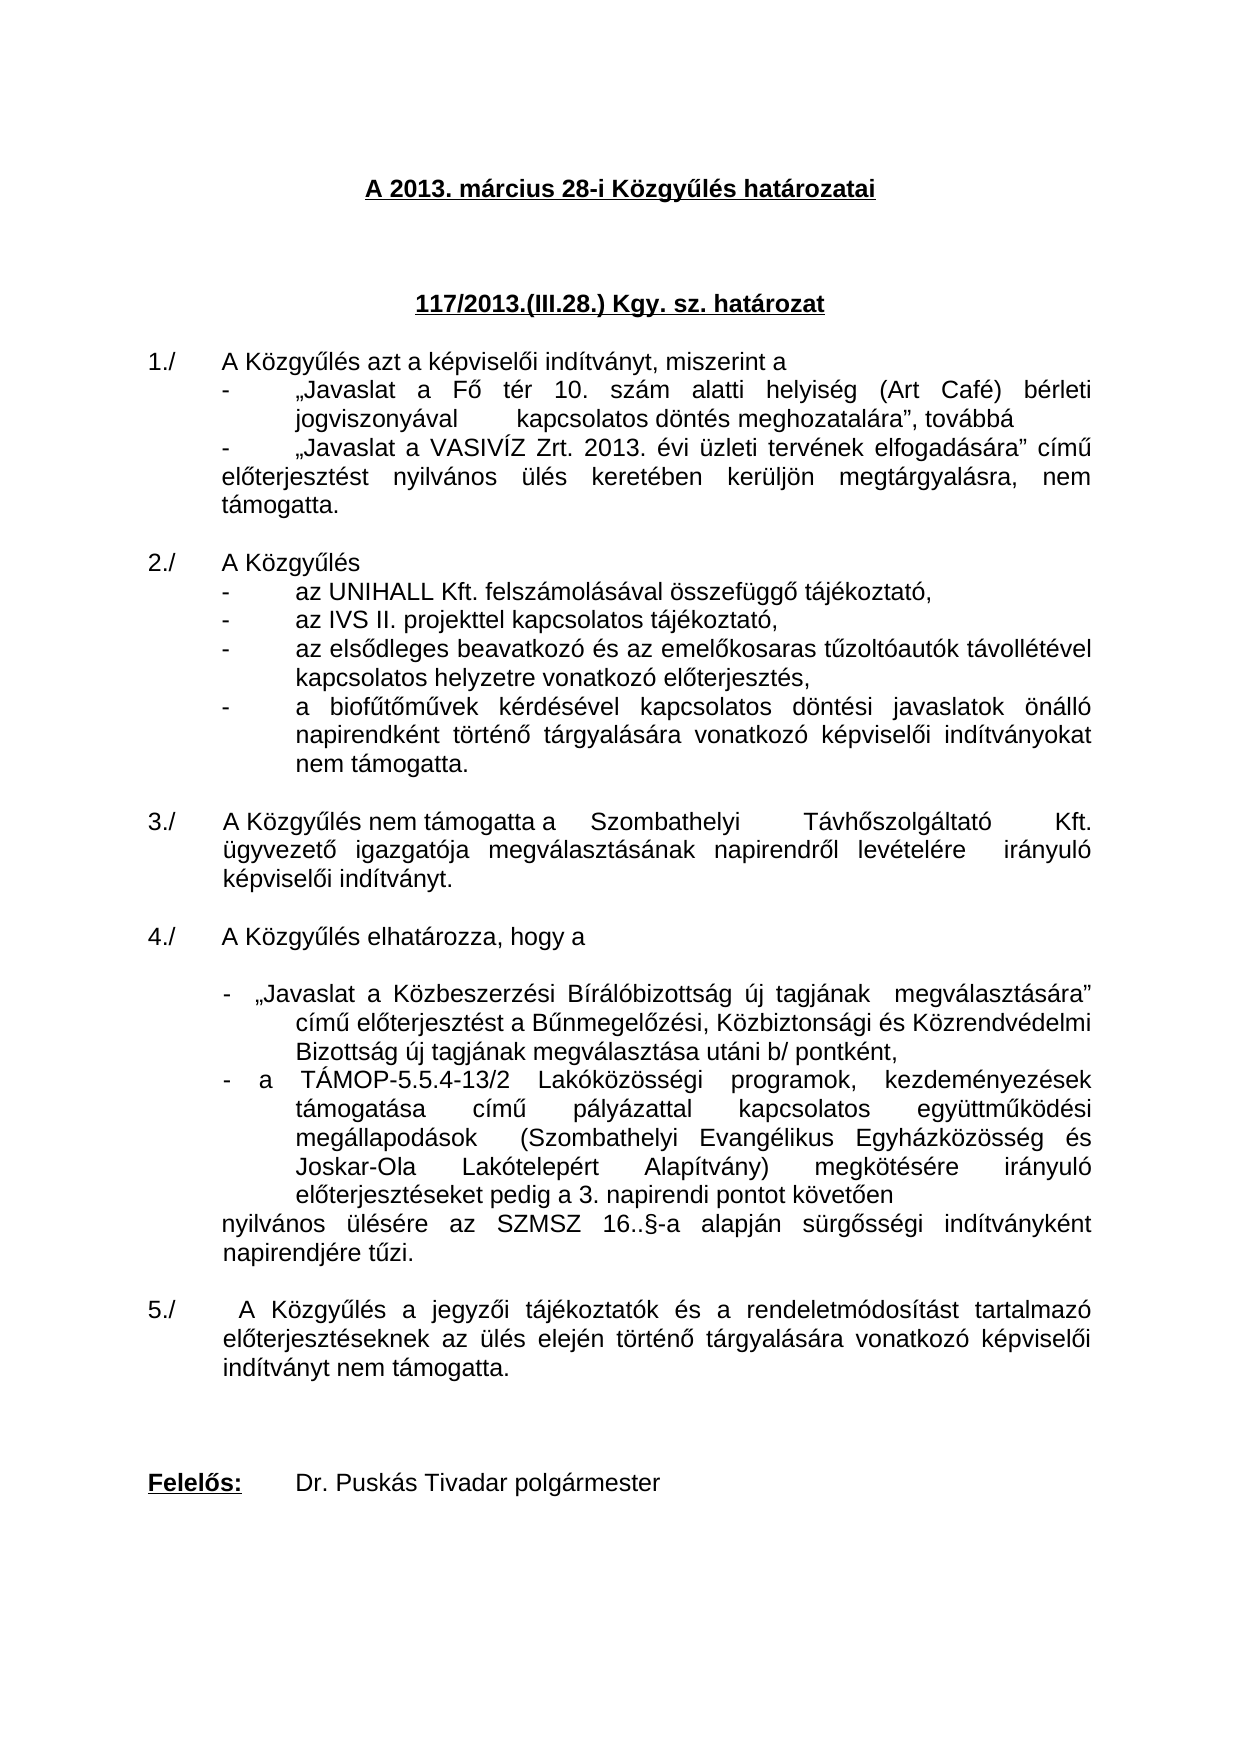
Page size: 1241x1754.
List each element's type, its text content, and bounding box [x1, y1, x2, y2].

text Felelős: Dr. Puskás Tivadar polgármester [148, 1468, 1093, 1496]
text - a TÁMOP-5.5.4-13/2 Lakóközösségi programok, kezdeményezések támogatása című pályázattal kapcsolatos együttműködési megállapodások (Szombathelyi Evangélikus Egyházközösség és Joskar-Ola Lakótelepért Alapítvány) megkötésére irányuló előterjesztéseket pedig a 3. napirendi pontot követően [223, 1065, 1093, 1209]
text - az UNIHALL Kft. felszámolásával összefüggő tájékoztató, [148, 576, 1093, 605]
text 1./ A Közgyűlés azt a képviselői indítványt, miszerint a [148, 346, 1093, 375]
text 5./ A Közgyűlés a jegyzői tájékoztatók és a rendeletmódosítást tartalmazó előterjesztéseknek az ülés elején történő tárgyalására vonatkozó képviselői indítványt nem támogatta. [148, 1295, 1093, 1381]
text nyilvános ülésére az SZMSZ 16..§-a alapján sürgősségi indítványként napirendjére tűzi. [221, 1209, 1093, 1266]
text 117/2013.(III.28.) Kgy. sz. határozat [148, 289, 1093, 318]
text - az elsődleges beavatkozó és az emelőkosaras tűzoltóautók távollétével kapcsolatos helyzetre vonatkozó előterjesztés, [221, 634, 1093, 691]
text 4./ A Közgyűlés elhatározza, hogy a [148, 921, 1093, 950]
text - a biofűtőművek kérdésével kapcsolatos döntési javaslatok önálló napirendként történő tárgyalására vonatkozó képviselői indítványokat nem támogatta. [221, 691, 1093, 778]
text - „Javaslat a Fő tér 10. szám alatti helyiség (Art Café) bérleti jogviszonyával kapcsolatos döntés meghozatalára”, továbbá [221, 375, 1093, 433]
text - „Javaslat a VASIVÍZ Zrt. 2013. évi üzleti tervének elfogadására” című előterjesztést nyilvános ülés keretében kerüljön megtárgyalásra, nem támogatta. [221, 433, 1093, 519]
text - „Javaslat a Közbeszerzési Bírálóbizottság új tagjának megválasztására” című előterjesztést a Bűnmegelőzési, Közbiztonsági és Közrendvédelmi Bizottság új tagjának megválasztása utáni b/ pontként, [223, 979, 1093, 1065]
text 2./ A Közgyűlés [148, 548, 1093, 576]
text A 2013. március 28-i Közgyűlés határozatai [148, 174, 1093, 203]
text 3./ A Közgyűlés nem támogatta a Szombathelyi Távhőszolgáltató Kft. ügyvezető igazgatója megválasztásának napirendről levételére irányuló képviselői indítványt. [148, 806, 1093, 893]
text - az IVS II. projekttel kapcsolatos tájékoztató, [148, 605, 1093, 634]
